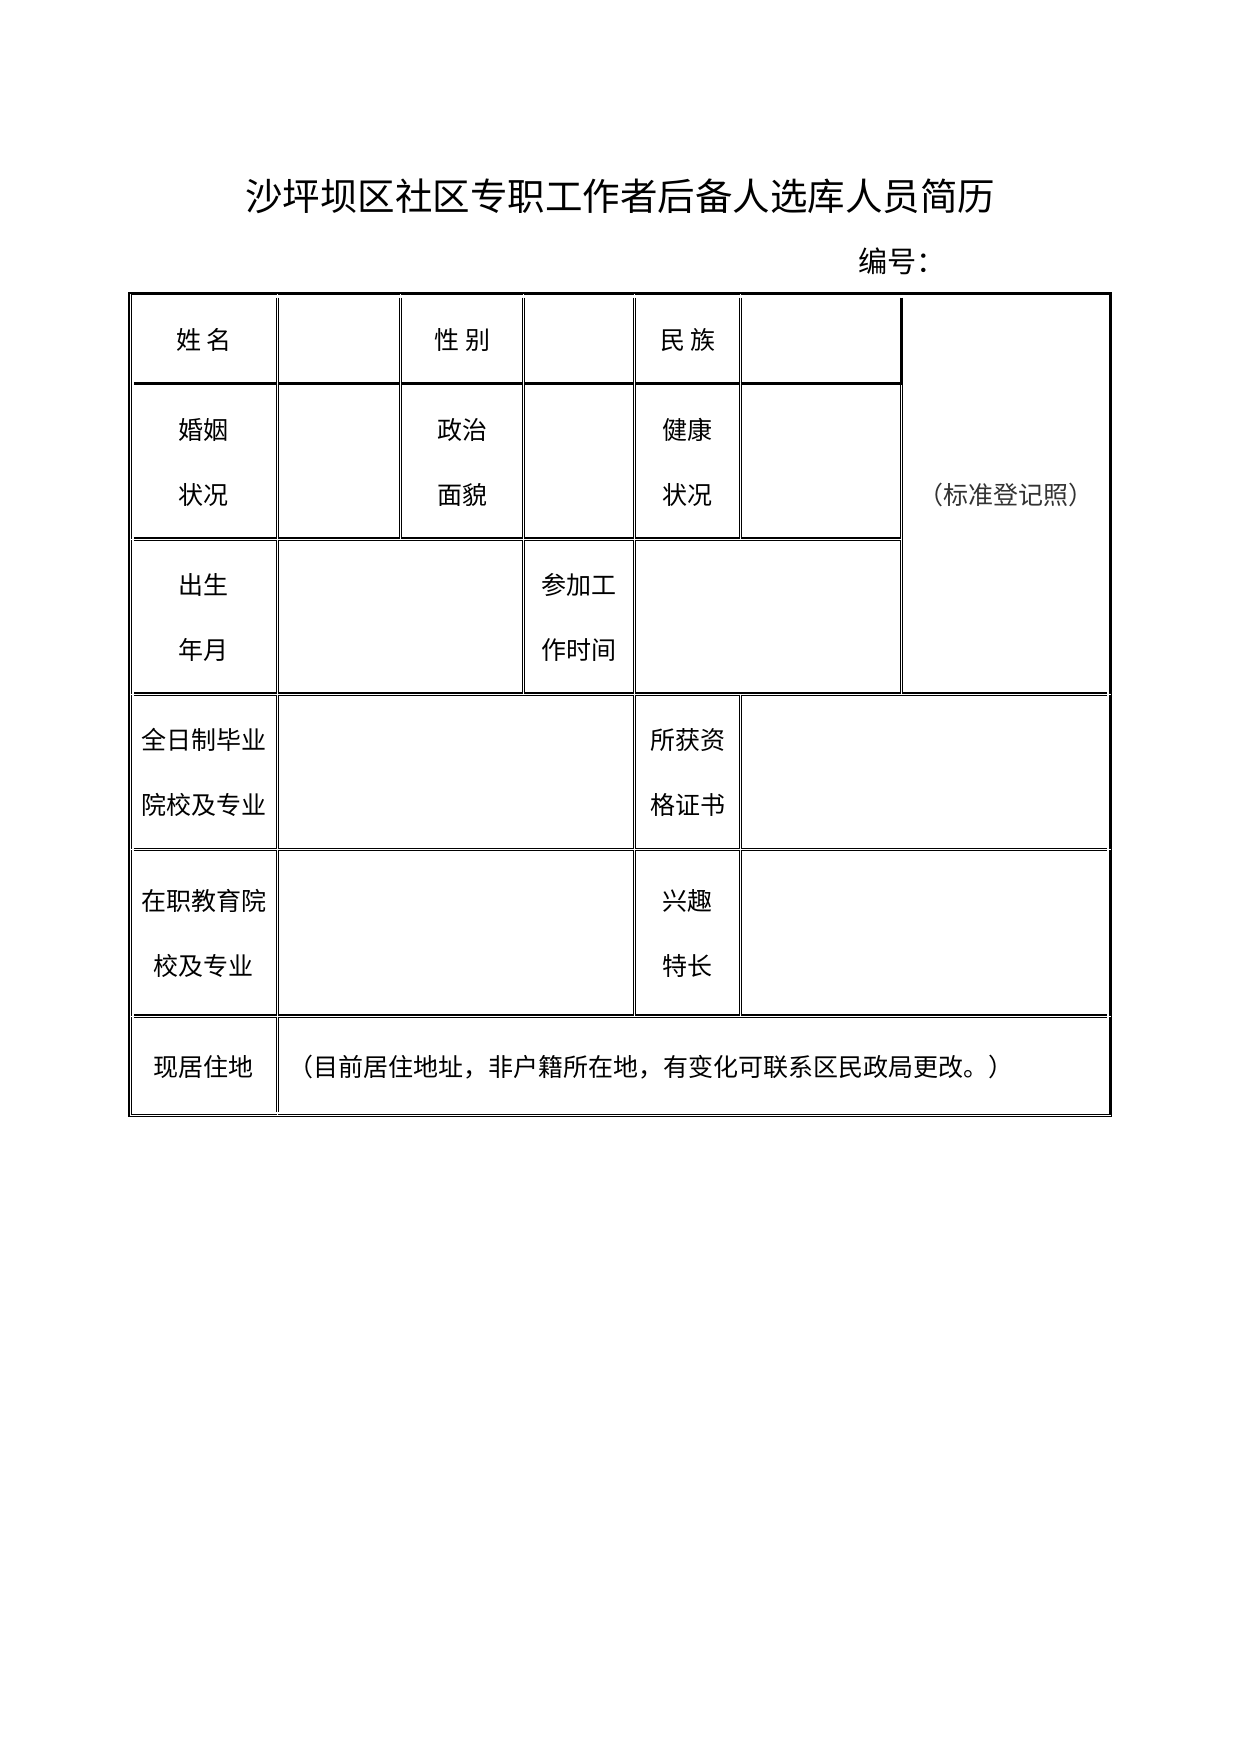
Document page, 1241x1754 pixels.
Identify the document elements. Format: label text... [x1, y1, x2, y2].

table_cell 政治 面貌 [402, 385, 522, 537]
table_cell （目前居住地址，非户籍所在地，有变化可联系区民政局更改。） [278, 1014, 1110, 1113]
table_header 性 别 [401, 295, 524, 382]
table_cell 全日制毕业院校及专业 [132, 692, 276, 847]
table_cell [525, 385, 633, 537]
table_cell 参加工作时间 [525, 541, 633, 692]
table_header 姓 名 [132, 295, 277, 382]
table_cell 婚姻 状况 [132, 382, 276, 537]
text 沙坪坝区社区专职工作者后备人选库人员简历 [187, 162, 1053, 227]
text 编号： [187, 227, 1053, 292]
table_cell [279, 696, 633, 847]
table_header [278, 295, 401, 382]
table_header 民 族 [635, 295, 741, 382]
table_cell 健康 状况 [636, 385, 739, 537]
table_cell 现居住地 [132, 1014, 277, 1113]
table_cell [636, 541, 900, 692]
table_header [524, 295, 635, 382]
table_cell [279, 385, 399, 537]
table_cell 兴趣 特长 [636, 851, 739, 1014]
table_cell [742, 848, 1110, 1014]
table_cell [279, 541, 522, 692]
table_cell [742, 692, 1110, 847]
table_header （标准登记照） [901, 295, 1109, 692]
table_cell [742, 385, 900, 537]
table_cell 所获资格证书 [636, 696, 739, 847]
table_cell 出生 年月 [132, 537, 276, 692]
table_cell [279, 851, 633, 1014]
table_header [741, 295, 901, 382]
table_cell 在职教育院校及专业 [132, 848, 276, 1014]
